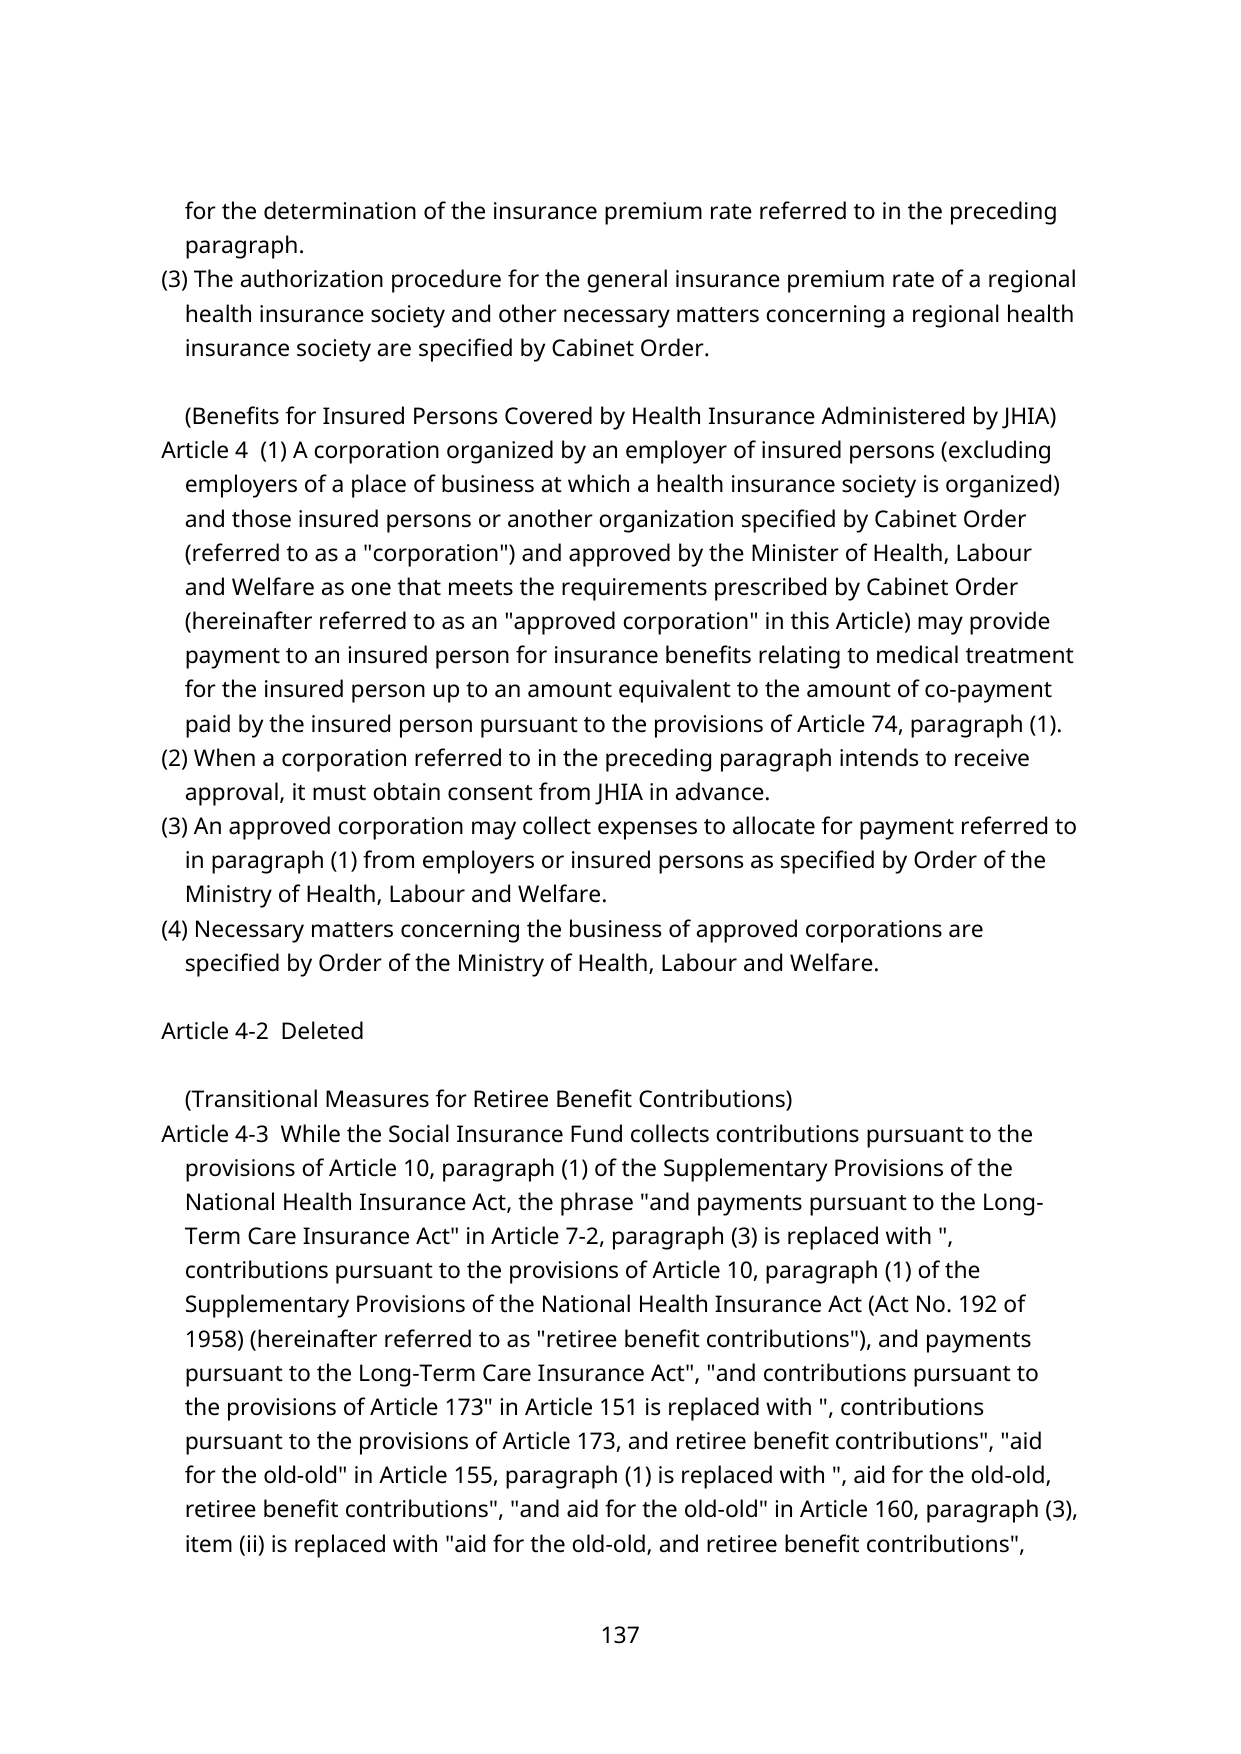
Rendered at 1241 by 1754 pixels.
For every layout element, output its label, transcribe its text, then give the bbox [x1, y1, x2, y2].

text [161, 194, 1079, 262]
text (Transitional Measures for Retiree Benefit Contributions) [184, 1082, 1079, 1116]
text (4) Necessary matters concerning the business of approved corporations are specified by Order of the Ministry of Health, Labour and Welfare. [161, 911, 1079, 979]
text (3) The authorization procedure for the general insurance premium rate of a regional health insurance society and other necessary matters concerning a regional health insurance society are specified by Cabinet Order. [161, 262, 1079, 364]
text Article 4 (1) A corporation organized by an employer of insured persons (excluding employers of a place of business at which a health insurance society is organized) and those insured persons or another organization specified by Cabinet Order (referred to as a "corporation") and approved by the Minister of Health, Labour and Welfare as one that meets the requirements prescribed by Cabinet Order (hereinafter referred to as an "approved corporation" in this Article) may provide payment to an insured person for insurance benefits relating to medical treatment for the insured person up to an amount equivalent to the amount of co-payment paid by the insured person pursuant to the provisions of Article 74, paragraph (1). [161, 433, 1079, 740]
text (3) An approved corporation may collect expenses to allocate for payment referred to in paragraph (1) from employers or insured persons as specified by Order of the Ministry of Health, Labour and Welfare. [161, 809, 1079, 911]
text (Benefits for Insured Persons Covered by Health Insurance Administered by JHIA) [184, 399, 1079, 433]
text Article 4-2 Deleted [161, 1014, 1079, 1048]
text (2) When a corporation referred to in the preceding paragraph intends to receive approval, it must obtain consent from JHIA in advance. [161, 740, 1079, 809]
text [161, 1116, 1079, 1560]
